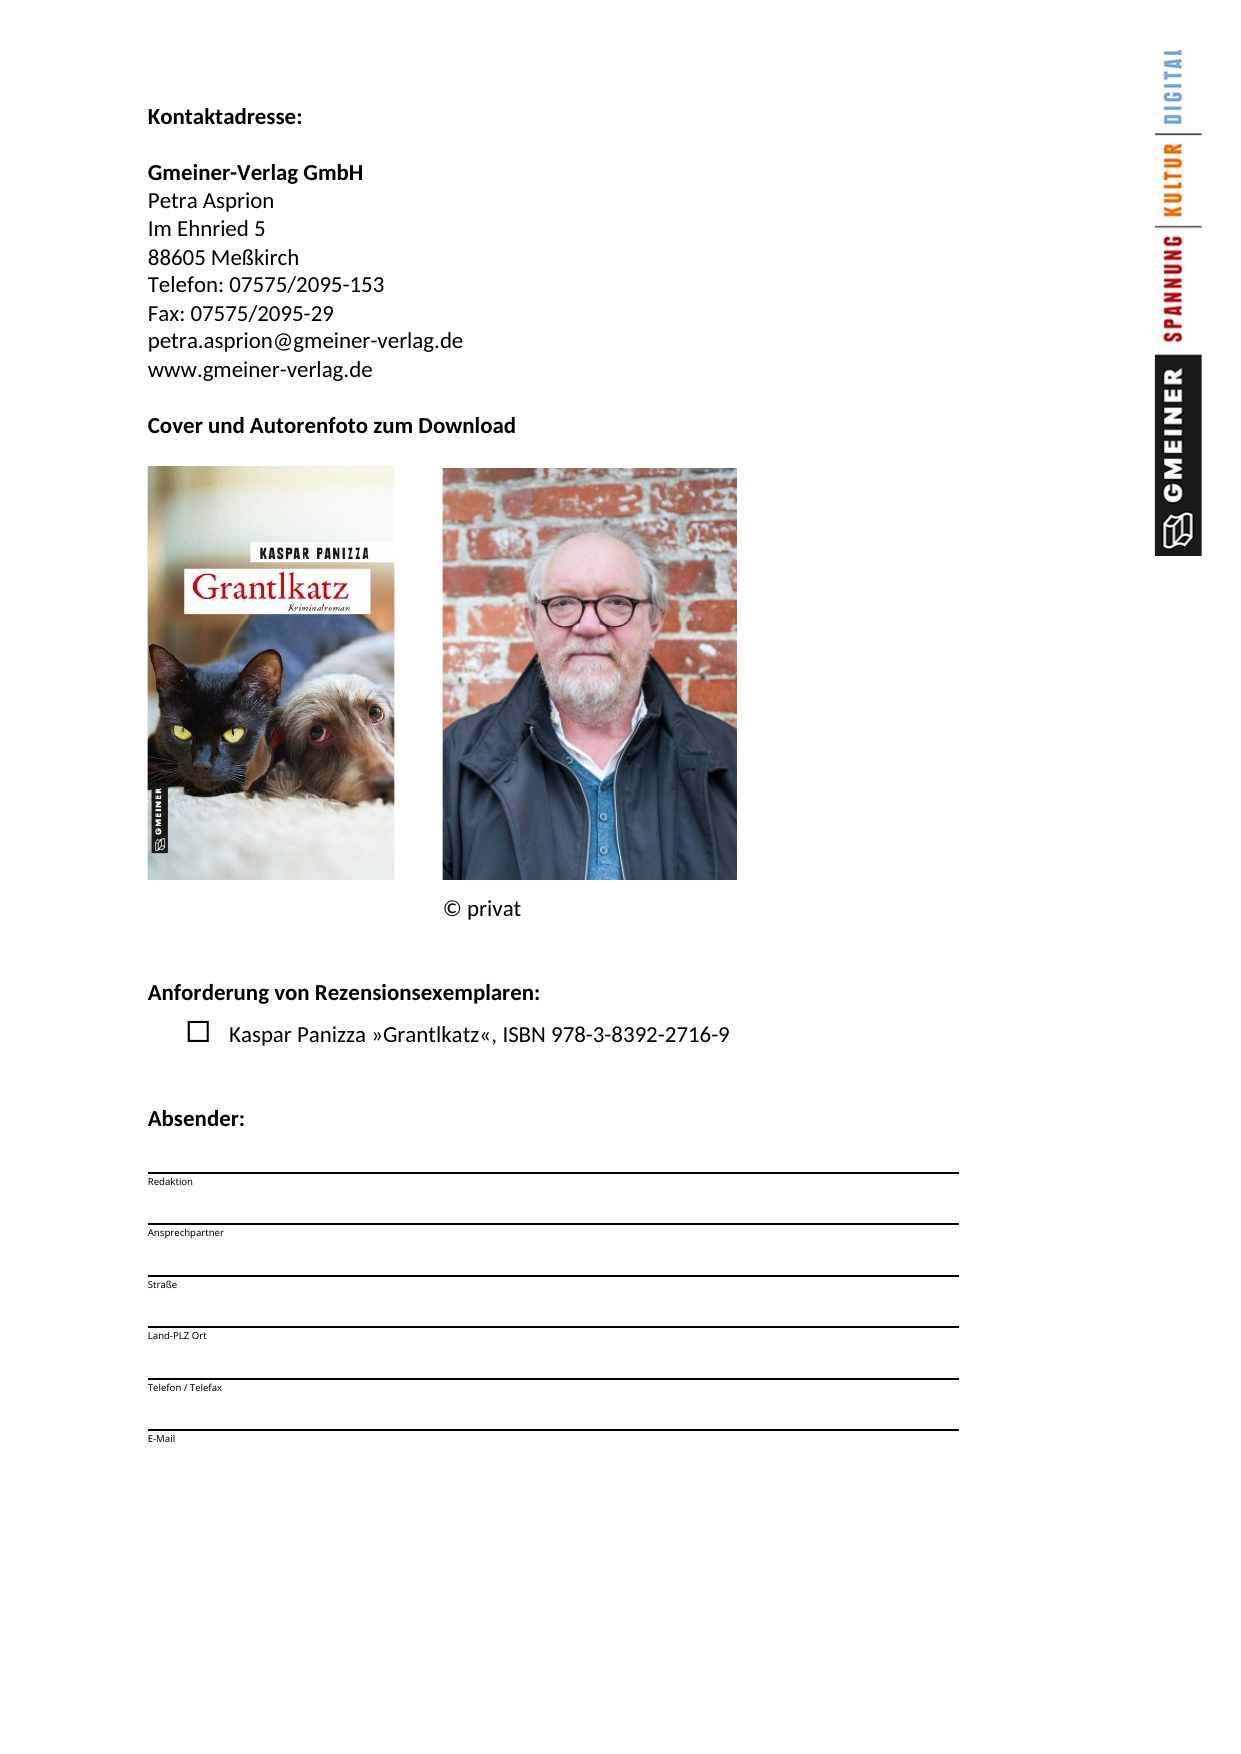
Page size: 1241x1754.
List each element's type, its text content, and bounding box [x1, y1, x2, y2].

text Ansprechpartner [148, 1227, 1004, 1249]
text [148, 102, 1004, 131]
text Telefon: 07575/2095-153 [148, 271, 1004, 299]
list Kaspar Panizza »Grantlkatz«, ISBN 978-3-8392-2716-9 [185, 1020, 1004, 1048]
text 88605 Meßkirch [148, 243, 1004, 271]
picture [147, 466, 395, 880]
picture [1154, 50, 1202, 556]
text Telefon / Telefax [148, 1381, 1004, 1404]
text Cover und Autorenfoto zum Download [148, 411, 1004, 439]
text Absender: [148, 1104, 1004, 1133]
text Anforderung von Rezensionsexemplaren: [148, 978, 1004, 1006]
text E-Mail [148, 1433, 1004, 1455]
text Redaktion [148, 1175, 1004, 1198]
text © privat [148, 894, 1004, 922]
text Gmeiner-Verlag GmbH [148, 158, 1004, 187]
text www.gmeiner-verlag.de [148, 355, 1004, 383]
text petra.asprion@gmeiner-verlag.de [148, 327, 1004, 355]
text Fax: 07575/2095-29 [148, 299, 1004, 327]
text Land-PLZ Ort [148, 1330, 1004, 1352]
text Im Ehnried 5 [148, 214, 1004, 243]
text Petra Asprion [148, 187, 1004, 214]
picture [442, 468, 737, 880]
text Straße [148, 1278, 1004, 1301]
